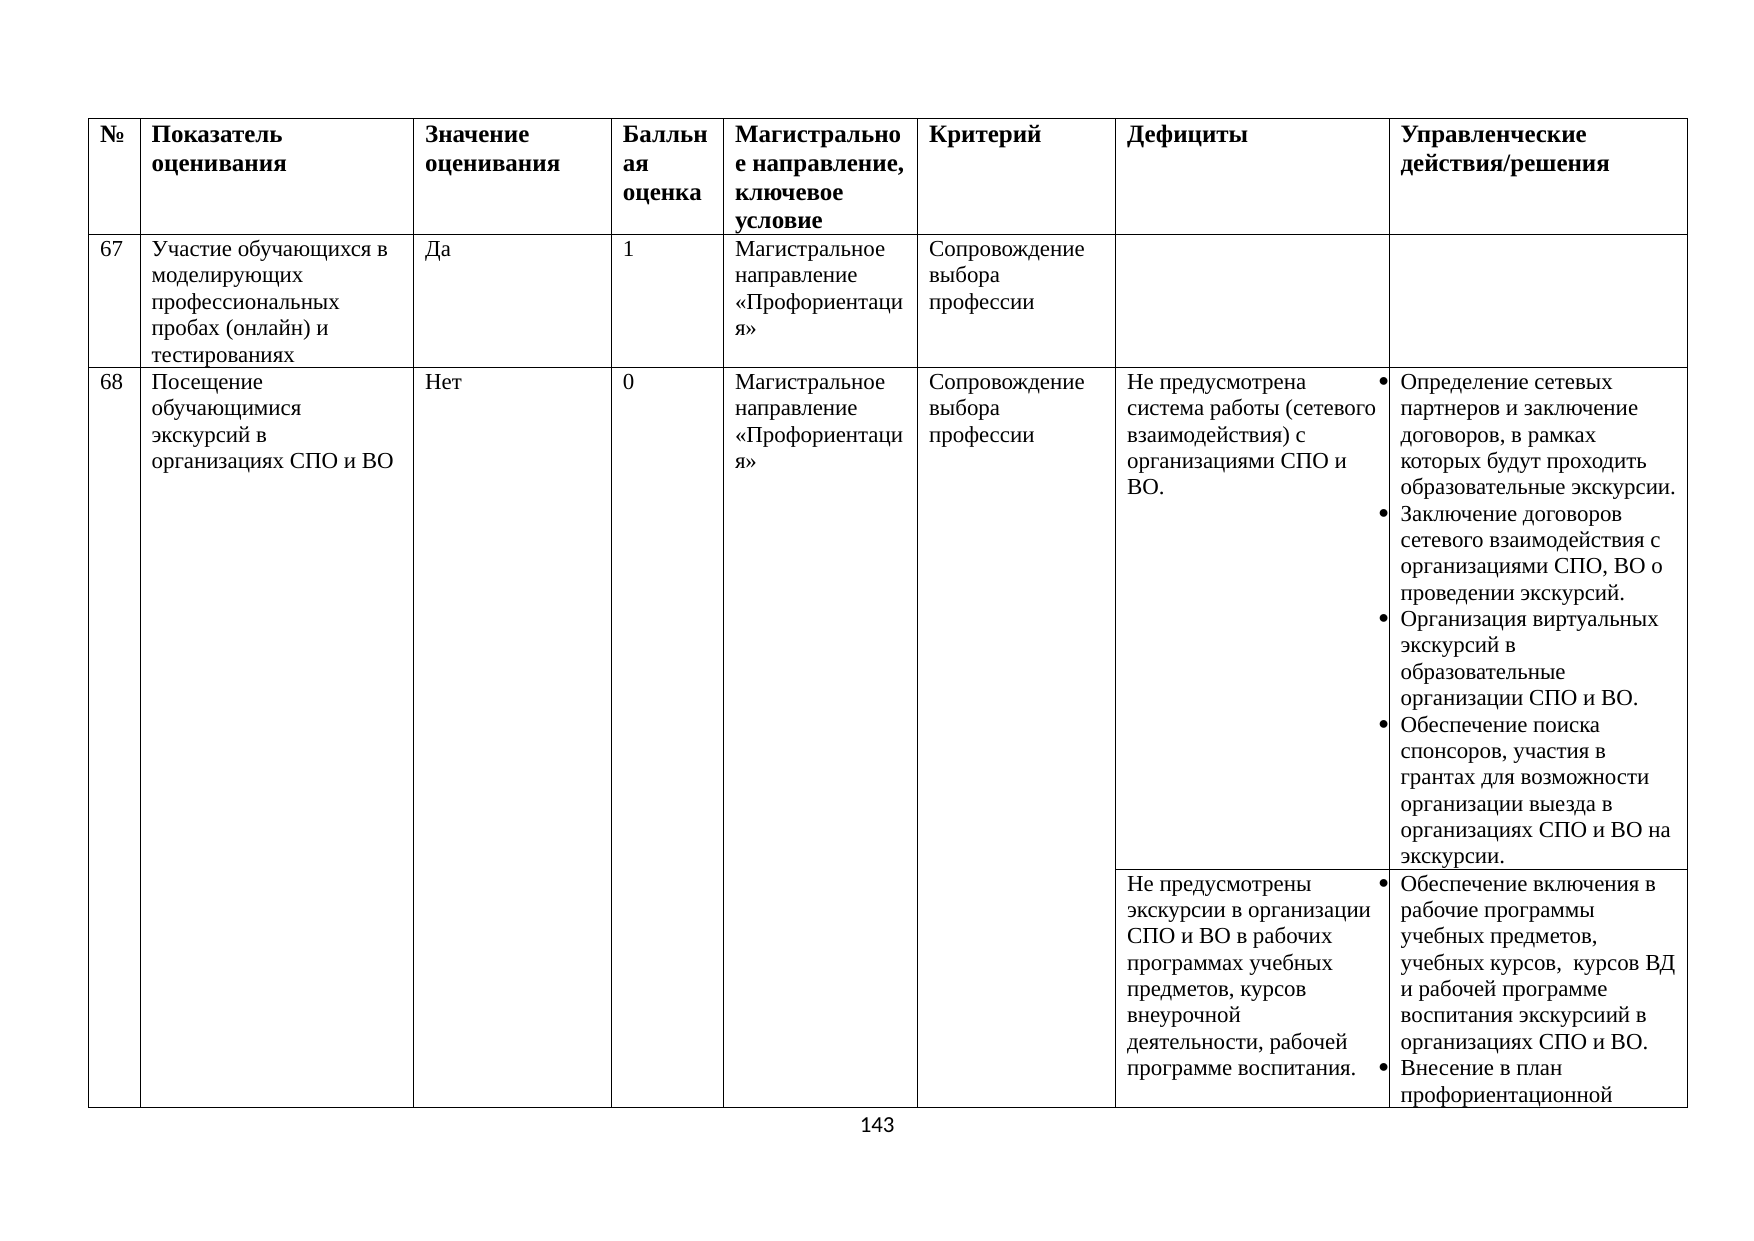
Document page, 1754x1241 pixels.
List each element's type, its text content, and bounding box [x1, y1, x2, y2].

table_cell Определение сетевых партнеров и заключение договоров, в рамках которых будут проходить образовательные экскурсии. Заключение договоров сетевого взаимодействия с организациями СПО, ВО о проведении экскурсий. Организация виртуальных экскурсий в образовательные организации СПО и ВО. Обеспечение поиска спонсоров, участия в грантах для возможности организации выезда в организациях СПО и ВО на экскурсии. [1390, 368, 1687, 869]
table_cell 67 [89, 235, 140, 367]
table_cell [724, 235, 917, 367]
table_cell Посещение обучающимися экскурсий в организациях СПО и ВО [141, 368, 413, 1107]
table_header Значение оценивания [414, 119, 611, 234]
table_cell Нет [414, 368, 611, 1107]
table_cell Магистральное направление «Профориентация» [724, 368, 917, 1107]
table_cell Сопровождение выбора профессии [918, 235, 1115, 367]
table_cell Да [414, 235, 611, 367]
table_cell [1116, 235, 1389, 367]
table_cell 0 [612, 368, 723, 1107]
table_header Дефициты [1116, 119, 1389, 234]
table_header Балльная оценка [612, 119, 723, 234]
table_header Критерий [918, 119, 1115, 234]
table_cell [1116, 870, 1389, 1107]
table_cell Не предусмотрена система работы (сетевого взаимодействия) с организациями СПО и ВО. [1116, 368, 1389, 869]
table_header № [89, 119, 140, 234]
table_header Магистральное направление, ключевое условие [724, 119, 917, 234]
table_cell [1390, 235, 1687, 367]
table_header Управленческие действия/решения [1390, 119, 1687, 234]
table_cell Сопровождение выбора профессии [918, 368, 1115, 1107]
table_cell 68 [89, 368, 140, 1107]
table_cell Участие обучающихся в моделирующих профессиональных пробах (онлайн) и тестированиях [141, 235, 413, 367]
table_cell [1390, 870, 1687, 1107]
table_header Показатель оценивания [141, 119, 413, 234]
table_cell 1 [612, 235, 723, 367]
